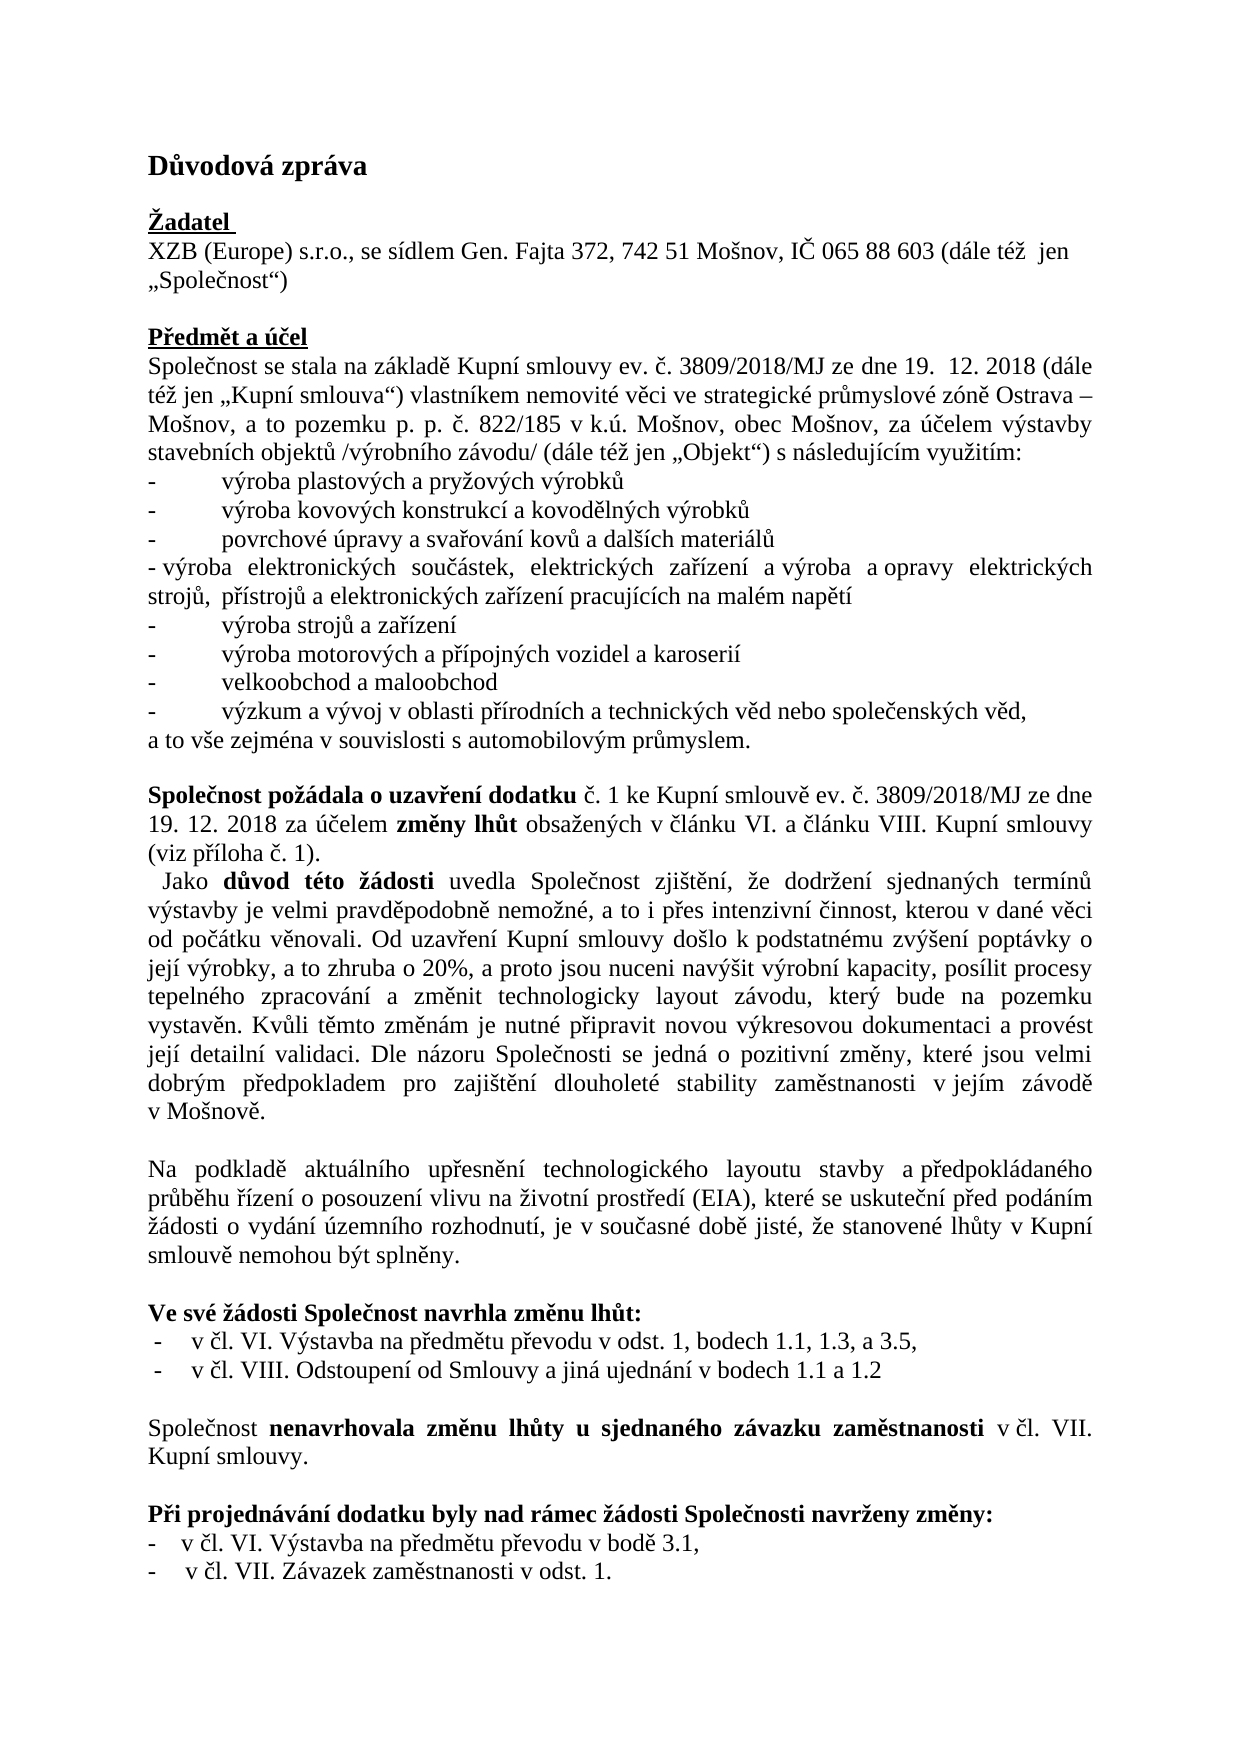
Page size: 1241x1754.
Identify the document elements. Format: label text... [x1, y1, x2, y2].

list v čl. VI. Výstavba na předmětu převodu v odst. 1, bodech 1.1, 1.3, a 3.5, [153, 1326, 1088, 1355]
list velkoobchod a maloobchod [148, 667, 1093, 696]
list Společnost se stala na základě Kupní smlouvy ev. č. 3809/2018/MJ ze dne 19. 12. 2018 (dále též jen „Kupní smlouva“) vlastníkem nemovité věci ve strategické průmyslové zóně Ostrava – Mošnov, a to pozemku p. p. č. 822/185 v k.ú. Mošnov, obec Mošnov, za účelem výstavby stavebních objektů /výrobního závodu/ (dále též jen „Objekt“) s následujícím využitím: [148, 351, 1093, 466]
list Společnost nenavrhovala změnu lhůty u sjednaného závazku zaměstnanosti v čl. VII. Kupní smlouvy. [148, 1413, 1093, 1470]
list v čl. VIII. Odstoupení od Smlouvy a jiná ujednání v bodech 1.1 a 1.2 [153, 1355, 1088, 1384]
list výroba plastových a pryžových výrobků [148, 466, 1093, 495]
list výroba kovových konstrukcí a kovodělných výrobků [148, 495, 1093, 524]
list v čl. VII. Závazek zaměstnanosti v odst. 1. [148, 1556, 1088, 1585]
text Společnost požádala o uzavření dodatku č. 1 ke Kupní smlouvě ev. č. 3809/2018/MJ ze dne 19. 12. 2018 za účelem změny lhůt obsažených v článku VI. a článku VIII. Kupní smlouvy (viz příloha č. 1). [148, 780, 1093, 866]
list výroba elektronických součástek, elektrických zařízení a výroba a opravy elektrických strojů, přístrojů a elektronických zařízení pracujících na malém napětí [148, 552, 1093, 610]
list a to vše zejména v souvislosti s automobilovým průmyslem. [148, 725, 1093, 780]
text Předmět a účel [148, 322, 1093, 351]
list povrchové úpravy a svařování kovů a dalších materiálů [148, 524, 1093, 552]
text Žadatel [148, 207, 1093, 236]
list - v čl. VI. Výstavba na předmětu převodu v bodě 3.1, [148, 1528, 1093, 1556]
text Ve své žádosti Společnost navrhla změnu lhůt: [148, 1298, 1088, 1326]
list Na podkladě aktuálního upřesnění technologického layoutu stavby a předpokládaného průběhu řízení o posouzení vlivu na životní prostředí (EIA), které se uskuteční před podáním žádosti o vydání územního rozhodnutí, je v současné době jisté, že stanovené lhůty v Kupní smlouvě nemohou být splněny. [148, 1154, 1093, 1269]
list výroba motorových a přípojných vozidel a karoserií [148, 639, 1093, 667]
list Při projednávání dodatku byly nad rámec žádosti Společnosti navrženy změny: [148, 1499, 1093, 1528]
text XZB (Europe) s.r.o., se sídlem Gen. Fajta 372, 742 51 Mošnov, IČ 065 88 603 (dále též jen „Společnost“) [148, 236, 1093, 294]
list výroba strojů a zařízení [148, 610, 1093, 639]
list výzkum a vývoj v oblasti přírodních a technických věd nebo společenských věd, [148, 696, 1093, 725]
subtitle Důvodová zpráva [148, 148, 1093, 181]
text Jako důvod této žádosti uvedla Společnost zjištění, že dodržení sjednaných termínů výstavby je velmi pravděpodobně nemožné, a to i přes intenzivní činnost, kterou v dané věci od počátku věnovali. Od uzavření Kupní smlouvy došlo k podstatnému zvýšení poptávky o její výrobky, a to zhruba o 20%, a proto jsou nuceni navýšit výrobní kapacity, posílit procesy tepelného zpracování a změnit technologicky layout závodu, který bude na pozemku vystavěn. Kvůli těmto změnám je nutné připravit novou výkresovou dokumentaci a provést její detailní validaci. Dle názoru Společnosti se jedná o pozitivní změny, které jsou velmi dobrým předpokladem pro zajištění dlouholeté stability zaměstnanosti v jejím závodě v Mošnově. [148, 866, 1093, 1125]
